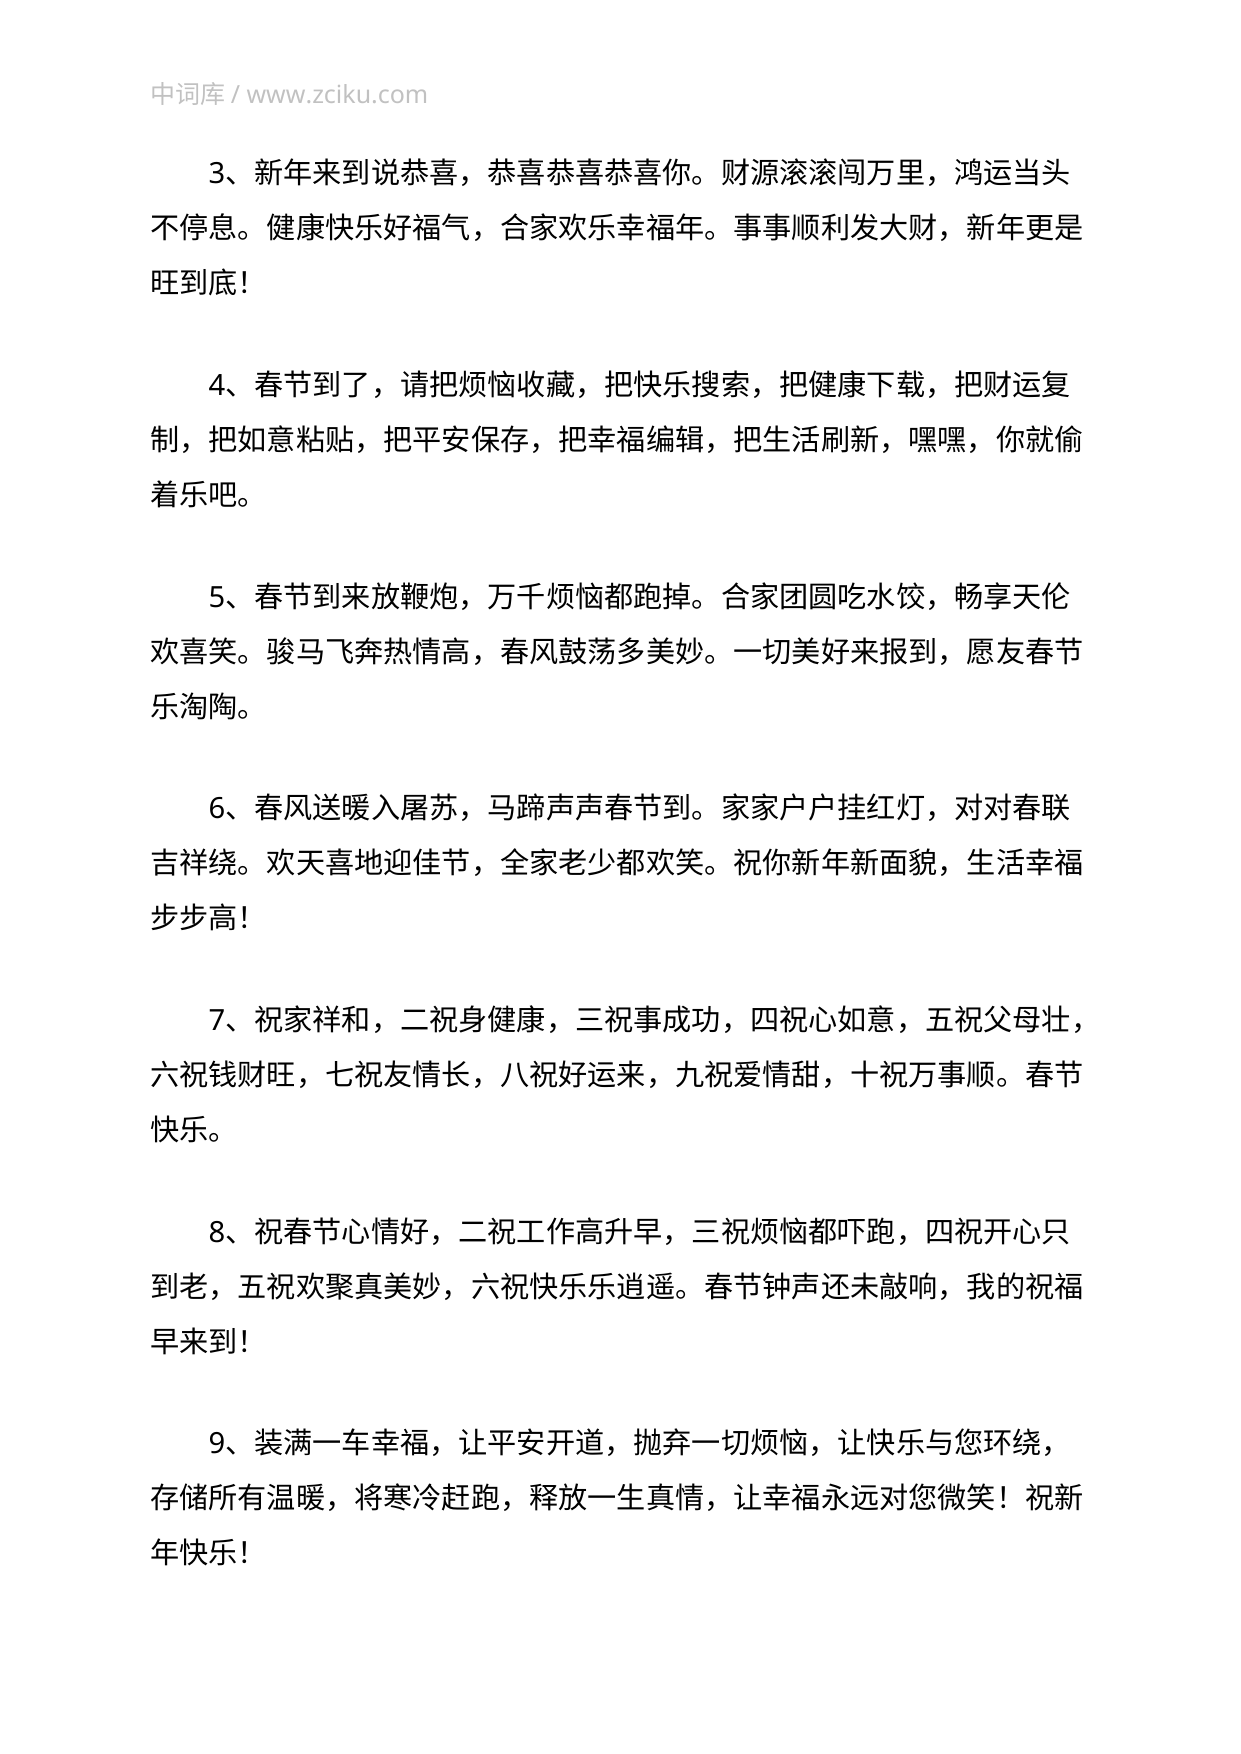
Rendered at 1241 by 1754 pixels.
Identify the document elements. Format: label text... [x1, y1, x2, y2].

text 5、春节到来放鞭炮，万千烦恼都跑掉。合家团圆吃水饺，畅享天伦欢喜笑。骏马飞奔热情高，春风鼓荡多美妙。一切美好来报到，愿友春节乐淘陶。 [150, 573, 1090, 726]
text 6、春风送暖入屠苏，马蹄声声春节到。家家户户挂红灯，对对春联吉祥绕。欢天喜地迎佳节，全家老少都欢笑。祝你新年新面貌，生活幸福步步高！ [150, 785, 1090, 937]
text 3、新年来到说恭喜，恭喜恭喜恭喜你。财源滚滚闯万里，鸿运当头不停息。健康快乐好福气，合家欢乐幸福年。事事顺利发大财，新年更是旺到底！ [150, 150, 1090, 302]
text 4、春节到了，请把烦恼收藏，把快乐搜索，把健康下载，把财运复制，把如意粘贴，把平安保存，把幸福编辑，把生活刷新，嘿嘿，你就偷着乐吧。 [150, 362, 1090, 514]
text 9、装满一车幸福，让平安开道，抛弃一切烦恼，让快乐与您环绕，存储所有温暖，将寒冷赶跑，释放一生真情，让幸福永远对您微笑！祝新年快乐！ [150, 1420, 1090, 1572]
text 7、祝家祥和，二祝身健康，三祝事成功，四祝心如意，五祝父母壮，六祝钱财旺，七祝友情长，八祝好运来，九祝爱情甜，十祝万事顺。春节快乐。 [150, 997, 1090, 1149]
text 8、祝春节心情好，二祝工作高升早，三祝烦恼都吓跑，四祝开心只到老，五祝欢聚真美妙，六祝快乐乐逍遥。春节钟声还未敲响，我的祝福早来到！ [150, 1208, 1090, 1361]
